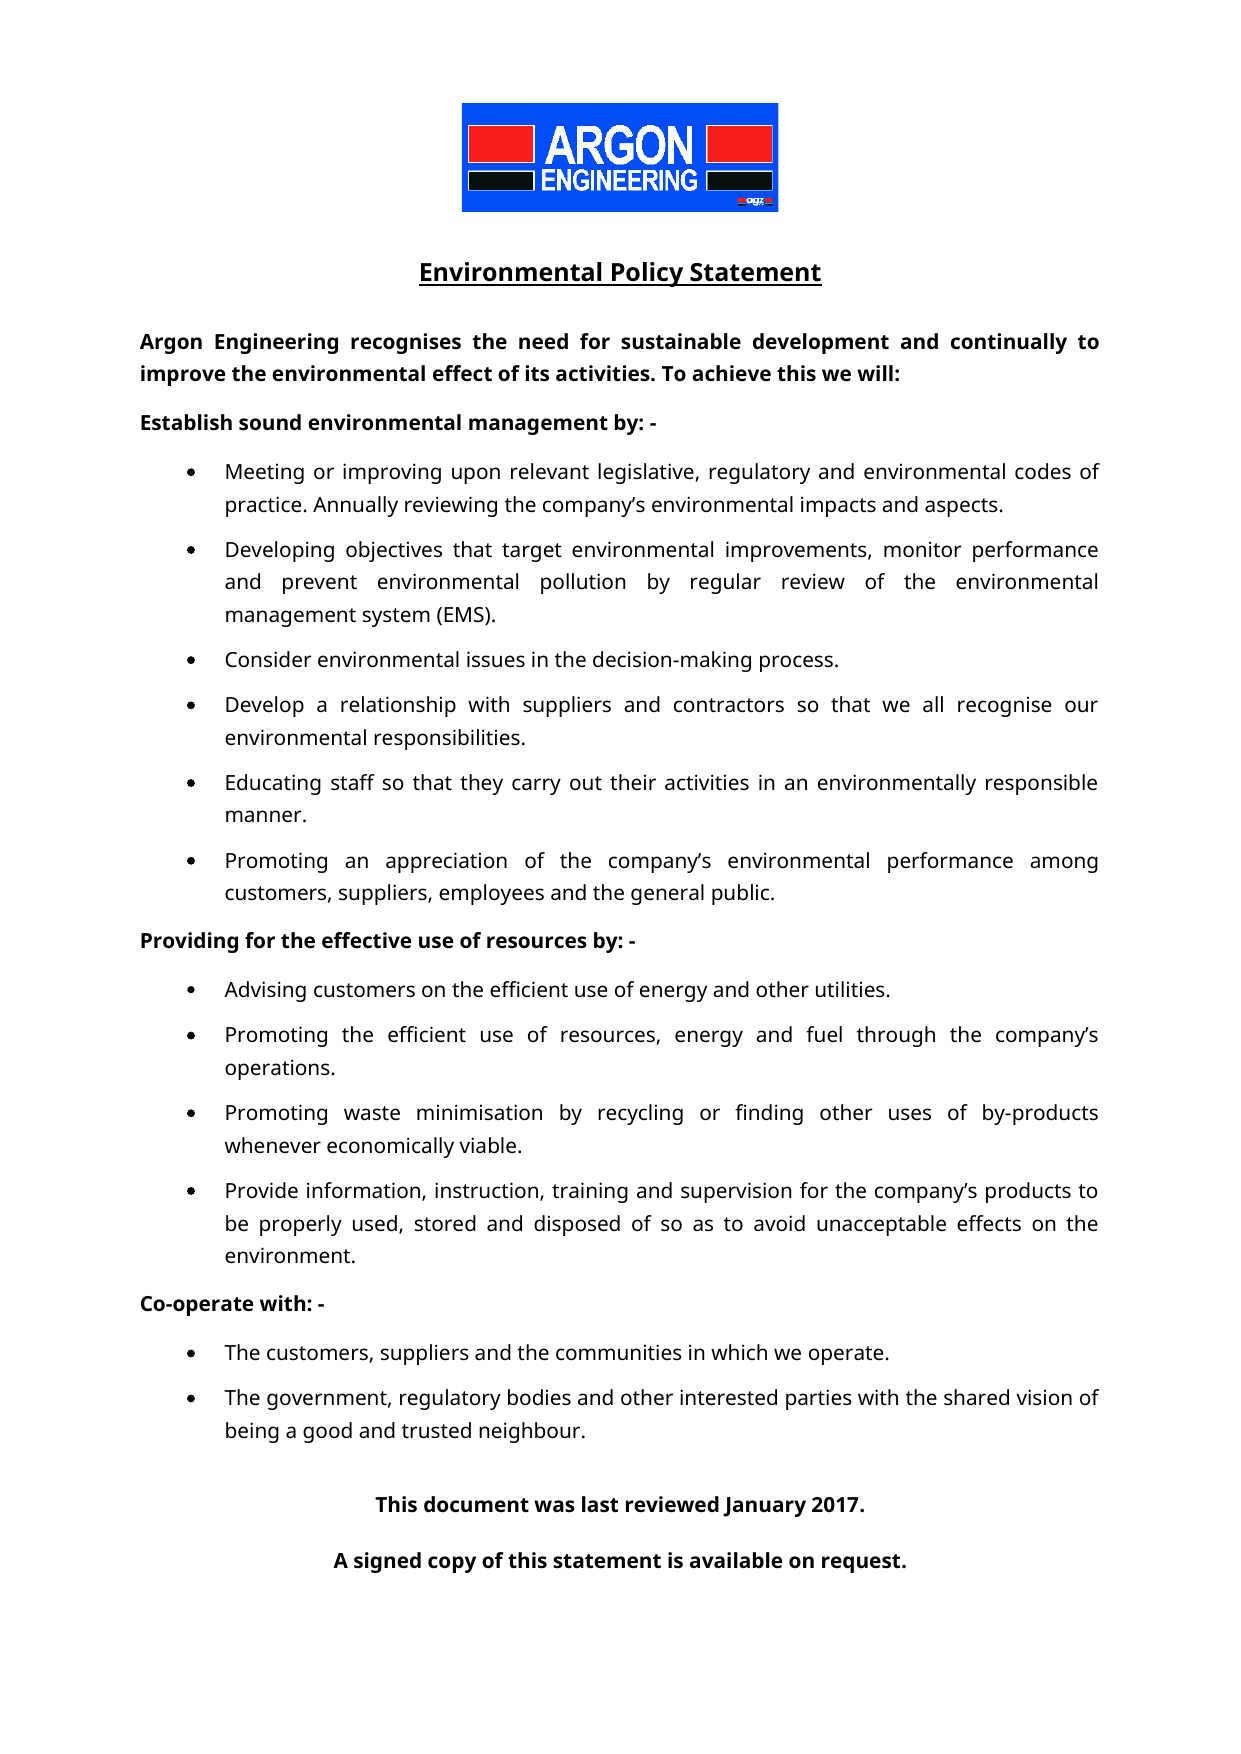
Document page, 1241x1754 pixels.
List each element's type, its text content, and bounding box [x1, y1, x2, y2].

list The government, regulatory bodies and other interested parties with the shared vision of being a good and trusted neighbour. [187, 1383, 1100, 1444]
text This document was last reviewed January 2017. [150, 1490, 1090, 1518]
list Promoting an appreciation of the company’s environmental performance among customers, suppliers, employees and the general public. [187, 846, 1100, 907]
list Promoting waste minimisation by recycling or finding other uses of by-products whenever economically viable. [187, 1098, 1100, 1159]
list Advising customers on the efficient use of energy and other utilities. [187, 976, 1100, 1004]
text Environmental Policy Statement [139, 255, 1101, 289]
text A signed copy of this statement is available on request. [150, 1547, 1090, 1575]
list Consider environmental issues in the decision-making process. [187, 645, 1100, 674]
text Establish sound environmental management by: - [139, 408, 1101, 437]
text Argon Engineering recognises the need for sustainable development and continually to improve the environmental effect of its activities. To achieve this we will: [139, 327, 1101, 388]
list The customers, suppliers and the communities in which we operate. [187, 1338, 1100, 1367]
list Developing objectives that target environmental improvements, monitor performance and prevent environmental pollution by regular review of the environmental management system (). [187, 535, 1100, 628]
list Promoting the efficient use of resources, energy and fuel through the company’s operations. [187, 1021, 1100, 1082]
picture [461, 103, 779, 212]
text Co-operate with: - [139, 1289, 1101, 1318]
list Provide information, instruction, training and supervision for the company’s products to be properly used, stored and disposed of so as to avoid unacceptable effects on the environment. [187, 1176, 1100, 1270]
list Meeting or improving upon relevant legislative, regulatory and environmental codes of practice. Annually reviewing the company’s environmental impacts and aspects. [187, 457, 1100, 518]
text Providing for the effective use of resources by: - [139, 927, 1101, 955]
list Develop a relationship with suppliers and contractors so that we all recognise our environmental responsibilities. [187, 690, 1100, 751]
list Educating staff so that they carry out their activities in an environmentally responsible manner. [187, 768, 1100, 829]
